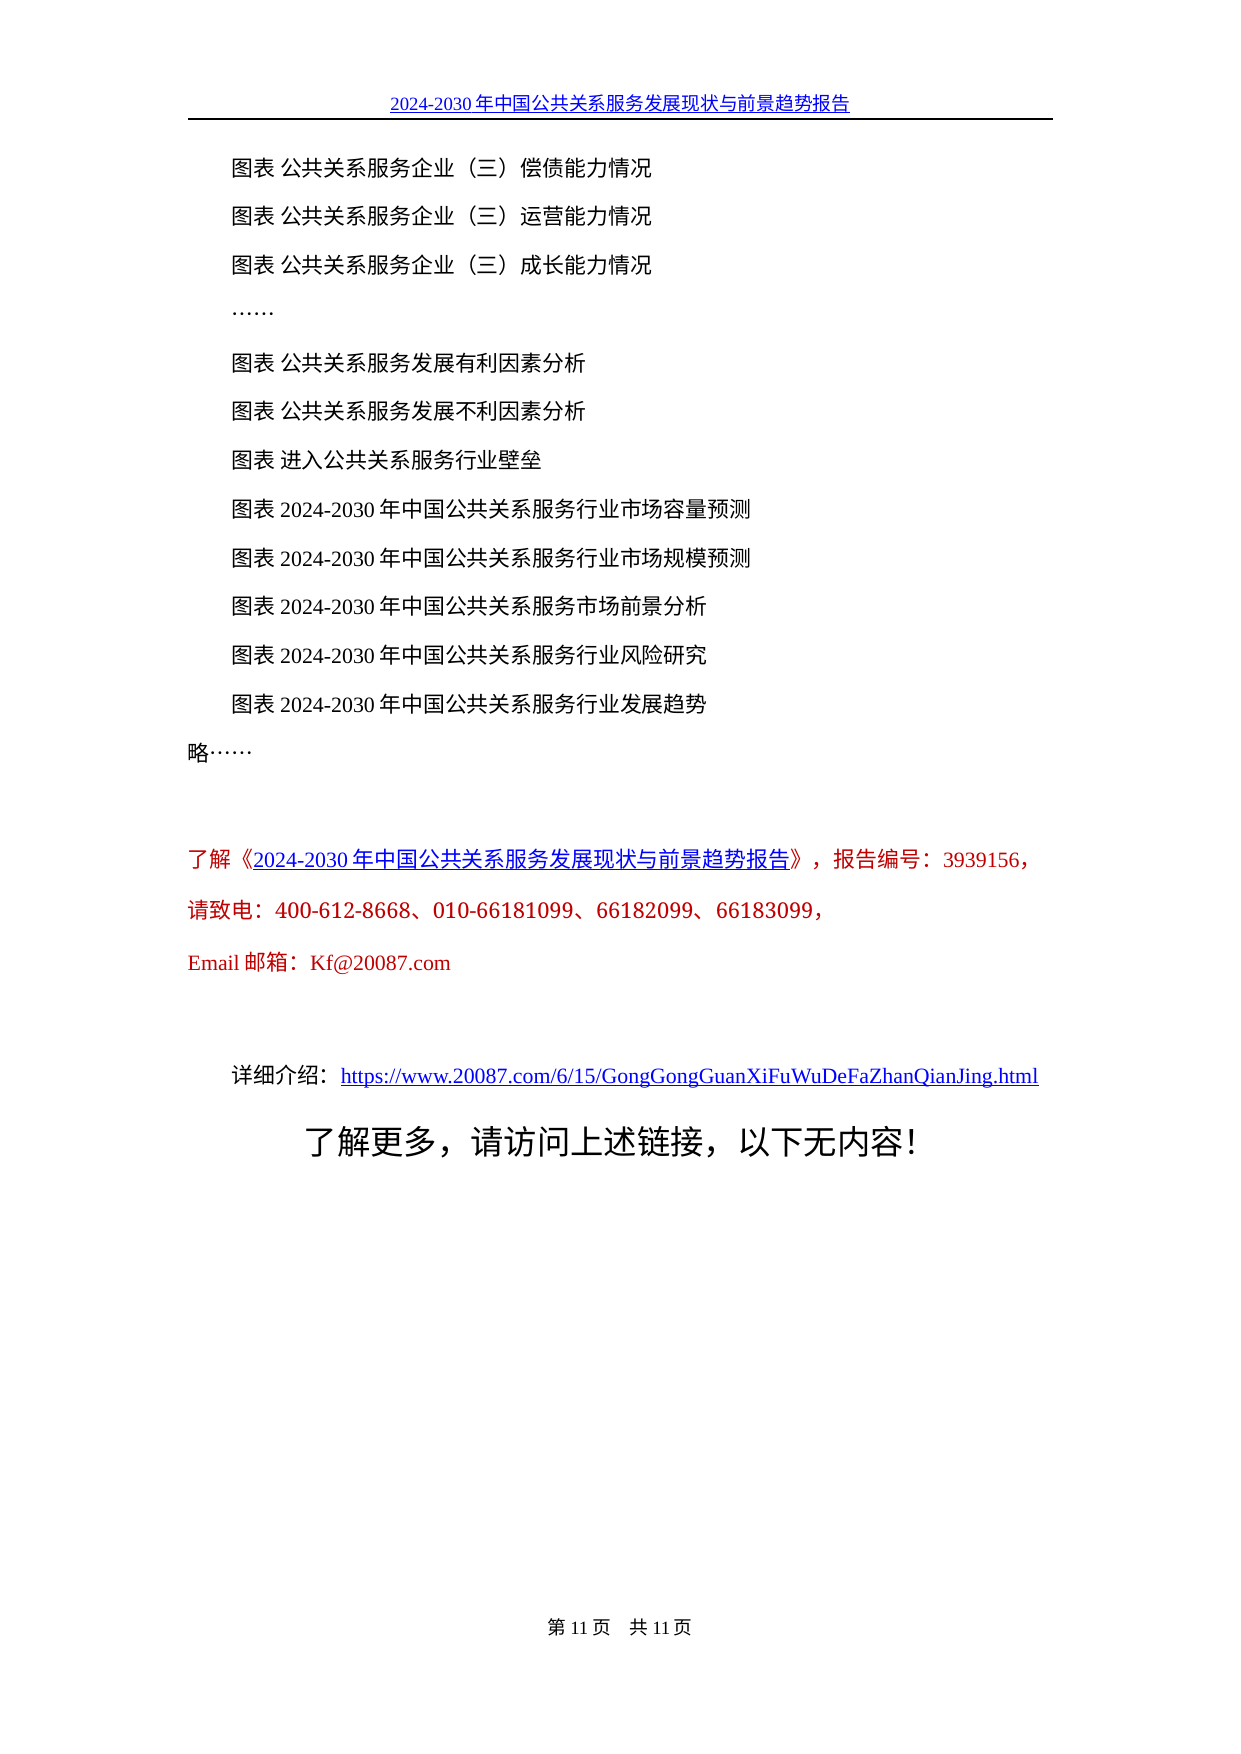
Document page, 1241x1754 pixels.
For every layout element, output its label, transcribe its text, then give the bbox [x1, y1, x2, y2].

title 了解更多，请访问上述链接，以下无内容！ [187, 1108, 1053, 1173]
text 详细介绍：https://www.20087.com/6/15/GongGongGuanXiFuWuDeFaZhanQianJing.html [187, 1058, 1053, 1090]
text 请致电：400-612-8668、010-66181099、66182099、66183099， [187, 893, 1053, 926]
text 了解《2024-2030年中国公共关系服务发展现状与前景趋势报告》，报告编号：3939156， [187, 842, 1053, 874]
text Email邮箱：Kf@20087.com [187, 945, 1053, 977]
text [187, 150, 1053, 768]
